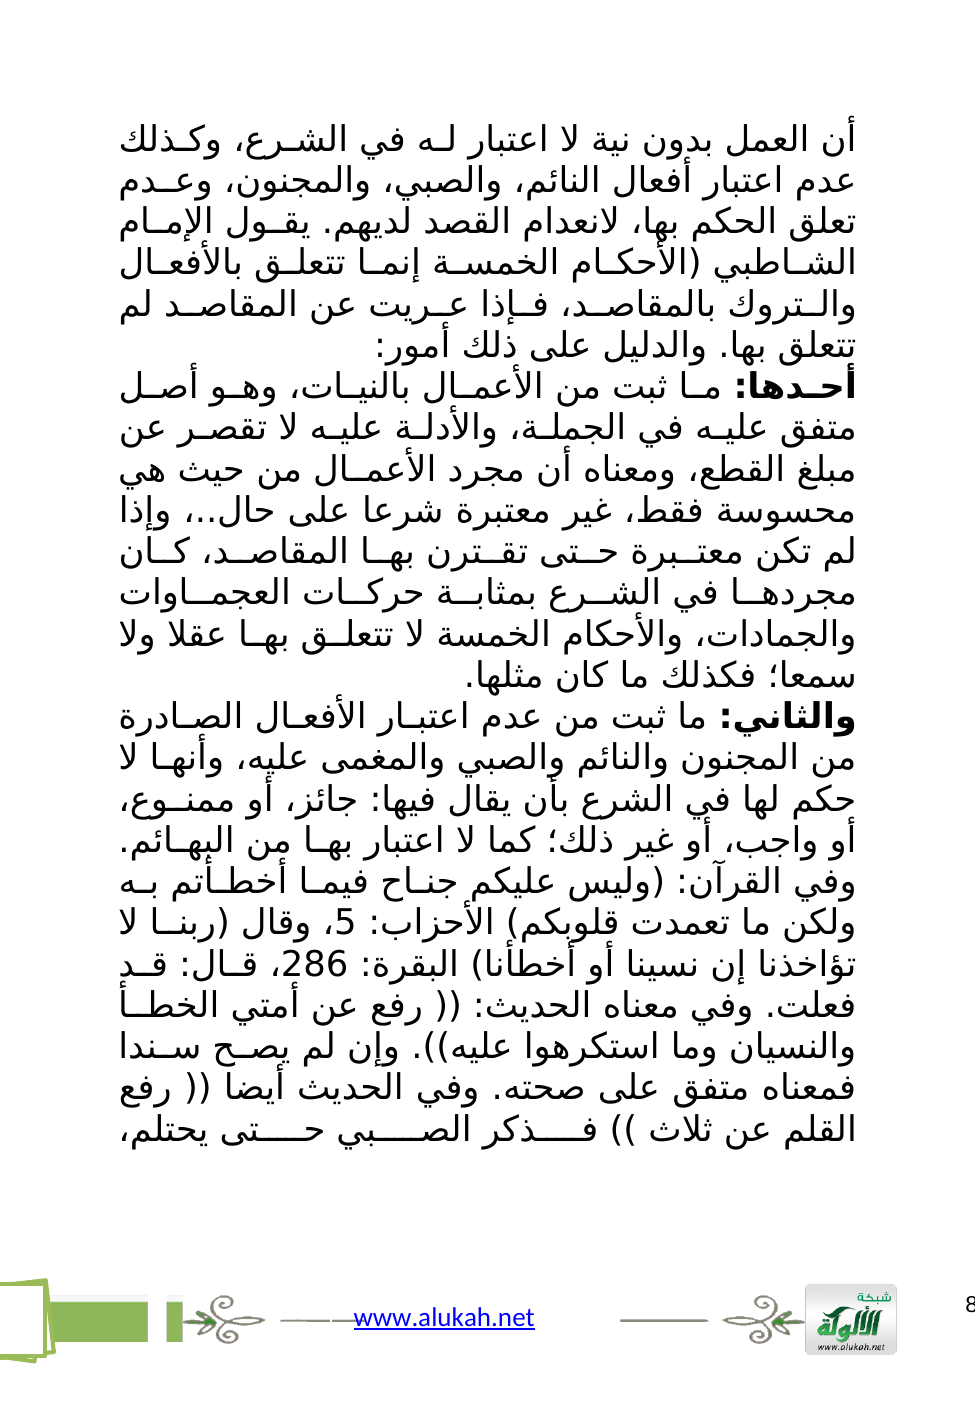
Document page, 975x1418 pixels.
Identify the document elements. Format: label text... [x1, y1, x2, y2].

text أحدها: ما ثبت من الأعمال بالنيات، وهو أصل متفق عليه في الجملة، والأدلة عليه لا تقصر عن مبلغ القطع، ومعناه أن مجرد الأعمال من حيث هي محسوسة فقط، غير معتبرة شرعا على حال..، وإذا لم تكن معتبرة حتى تقترن بها المقاصد، كان مجردها في الشرع بمثابة حركات العجماوات والجمادات، والأحكام الخمسة لا تتعلق بها عقلا ولا سمعا؛ فكذلك ما كان مثلها. [118, 366, 857, 696]
picture [24, 1280, 923, 1370]
